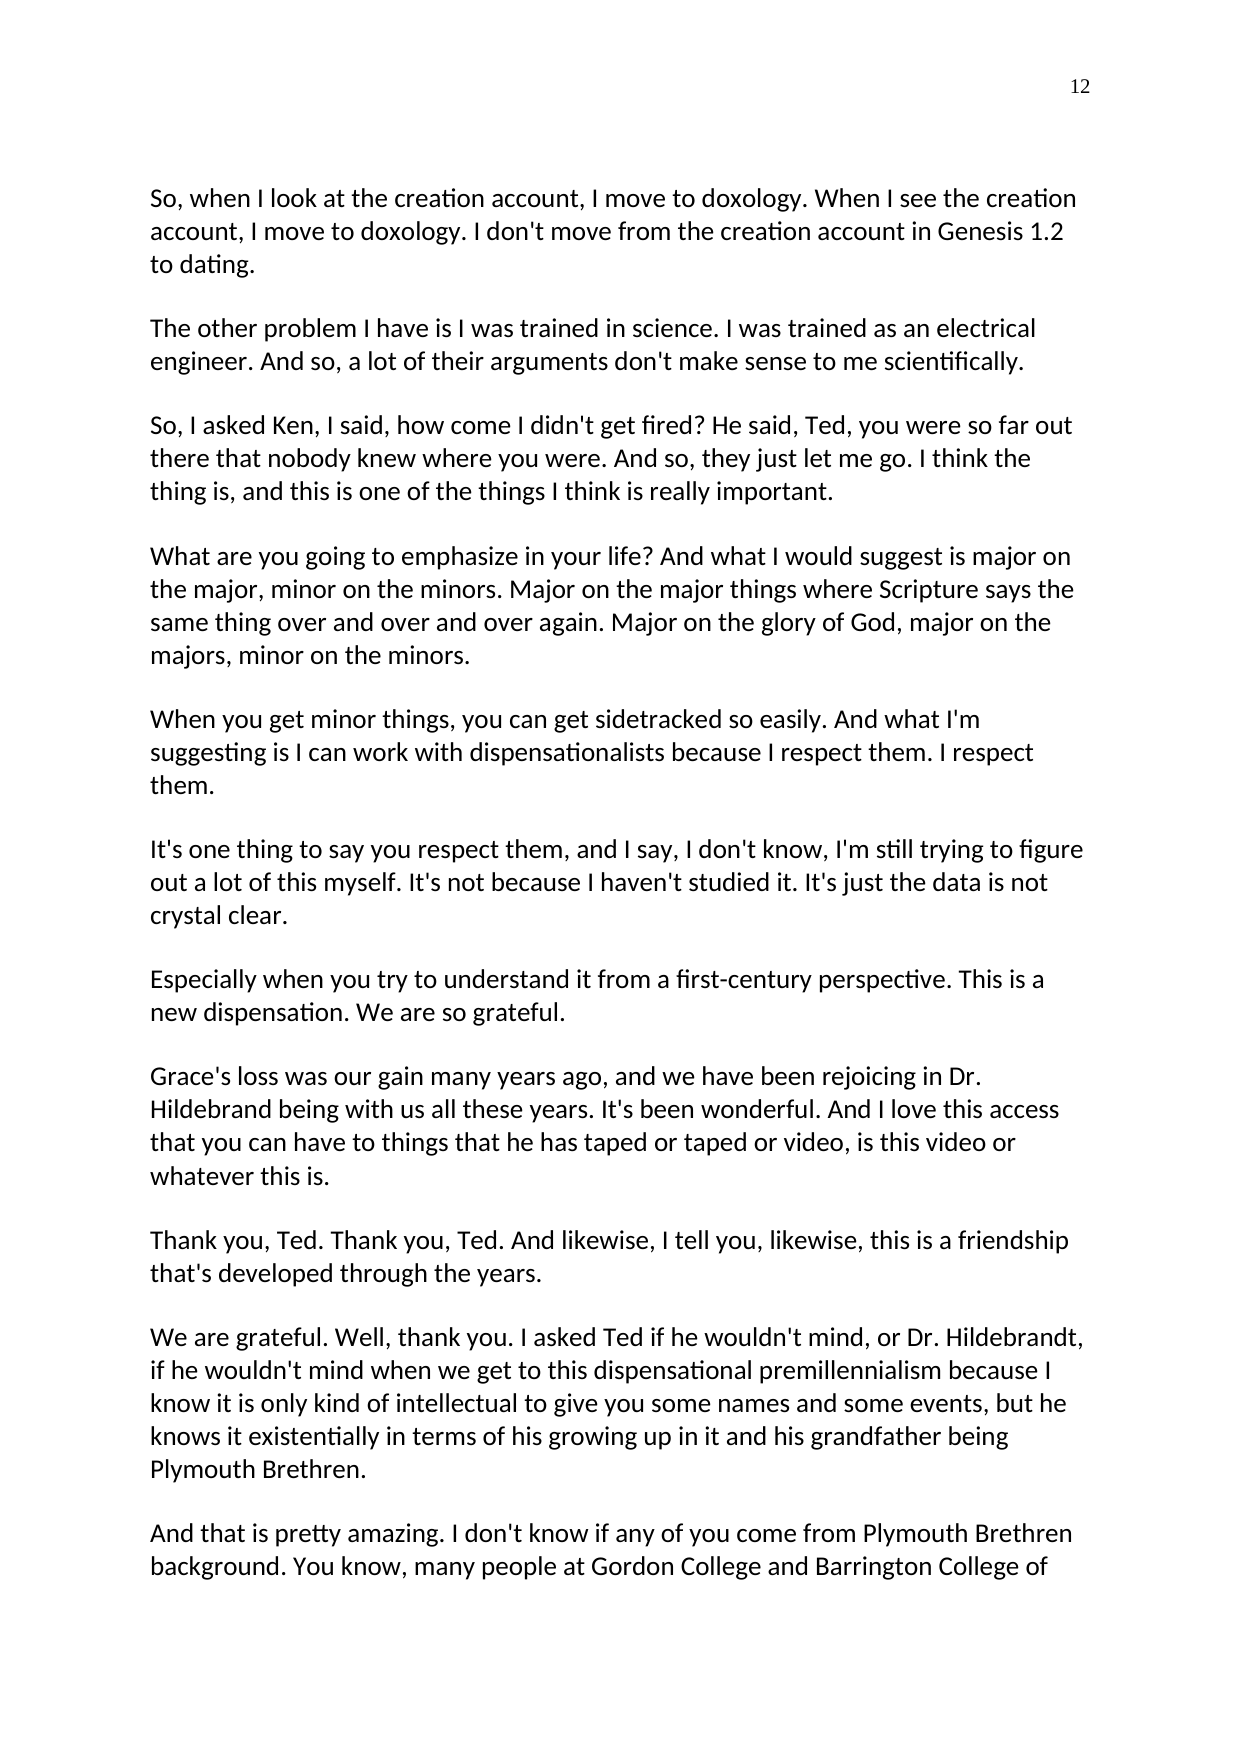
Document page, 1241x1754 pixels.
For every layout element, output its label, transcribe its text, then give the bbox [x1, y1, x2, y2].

text So, when I look at the creation account, I move to doxology. When I see the creation account, I move to doxology. I don't move from the creation account in Genesis 1.2 to dating. [150, 181, 1090, 280]
text When you get minor things, you can get sidetracked so easily. And what I'm suggesting is I can work with dispensationalists because I respect them. I respect them. [150, 702, 1090, 801]
text Thank you, Ted. Thank you, Ted. And likewise, I tell you, likewise, this is a friendship that's developed through the years. [150, 1223, 1090, 1289]
text Grace's loss was our gain many years ago, and we have been rejoicing in Dr. Hildebrand being with us all these years. It's been wonderful. And I love this access that you can have to things that he has taped or taped or video, is this video or whatever this is. [150, 1059, 1090, 1192]
text We are grateful. Well, thank you. I asked Ted if he wouldn't mind, or Dr. Hildebrandt, if he wouldn't mind when we get to this dispensational premillennialism because I know it is only kind of intellectual to give you some names and some events, but he knows it existentially in terms of his growing up in it and his grandfather being Plymouth Brethren. [150, 1320, 1090, 1485]
text It's one thing to say you respect them, and I say, I don't know, I'm still trying to figure out a lot of this myself. It's not because I haven't studied it. It's just the data is not crystal clear. [150, 832, 1090, 931]
text What are you going to emphasize in your life? And what I would suggest is major on the major, minor on the minors. Major on the major things where Scripture says the same thing over and over and over again. Major on the glory of God, major on the majors, minor on the minors. [150, 539, 1090, 671]
text The other problem I have is I was trained in science. I was trained as an electrical engineer. And so, a lot of their arguments don't make sense to me scientifically. [150, 311, 1090, 377]
text Especially when you try to understand it from a first-century perspective. This is a new dispensation. We are so grateful. [150, 962, 1090, 1028]
text So, I asked Ken, I said, how come I didn't get fired? He said, Ted, you were so far out there that nobody knew where you were. And so, they just let me go. I think the thing is, and this is one of the things I think is really important. [150, 408, 1090, 508]
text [150, 1516, 1090, 1582]
